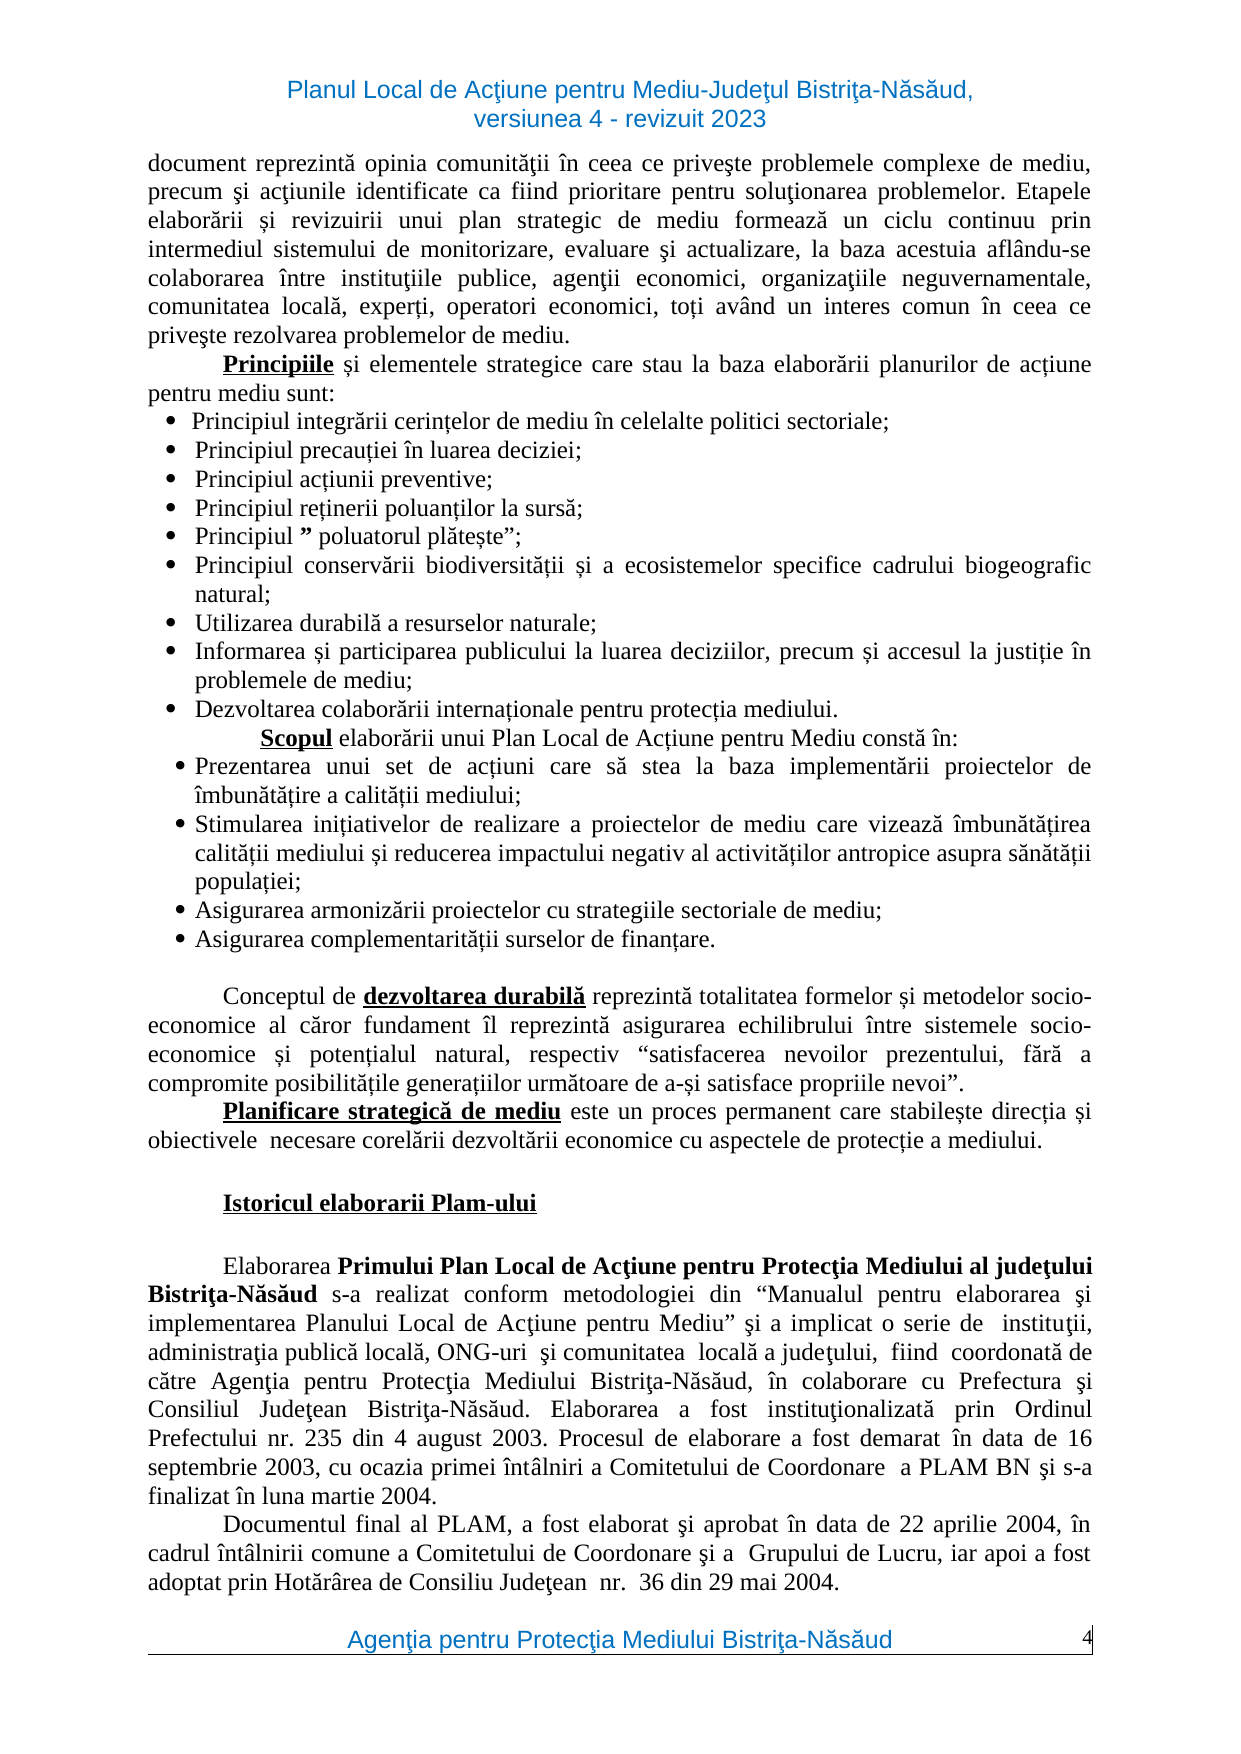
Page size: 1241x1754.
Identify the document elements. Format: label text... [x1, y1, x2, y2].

list Stimularea inițiativelor de realizare a proiectelor de mediu care vizează îmbunătățirea calității mediului și reducerea impactului negativ al activităților antropice asupra sănătății populației; [176, 809, 1092, 895]
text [148, 148, 1092, 349]
text Scopul elaborării unui Plan Local de Acțiune pentru Mediu constă în: [194, 723, 1092, 751]
list Utilizarea durabilă a resurselor naturale; [166, 608, 1092, 636]
list Principiul precauției în luarea deciziei; [166, 435, 1092, 464]
list Asigurarea armonizării proiectelor cu strategiile sectoriale de mediu; [176, 895, 1092, 924]
list Informarea și participarea publicului la luarea deciziilor, precum și accesul la justiție în problemele de mediu; [166, 636, 1092, 694]
list Principiul conservării biodiversității și a ecosistemelor specifice cadrului biogeografic natural; [166, 550, 1092, 608]
title Planificare strategică de mediu este un proces permanent care stabilește direcția și obiectivele necesare corelării dezvoltării economice cu aspectele de protecție a mediului. [148, 1096, 1092, 1154]
title Istoricul elaborarii Plam-ului [148, 1188, 1092, 1217]
list Principiul ” poluatorul plătește”; [166, 521, 1092, 550]
list Principiul acțiunii preventive; [166, 464, 1092, 493]
list Asigurarea complementarității surselor de finanțare. [176, 924, 1092, 953]
text Documentul final al PLAM, a fost elaborat şi aprobat în data de 22 aprilie 2004, în cadrul întâlnirii comune a Comitetului de Coordonare şi a Grupului de Lucru, iar apoi a fost adoptat prin Hotărârea de Consiliu Judeţean nr. 36 din 29 mai 2004. [148, 1509, 1092, 1596]
list Dezvoltarea colaborării internaționale pentru protecția mediului. [166, 694, 1092, 723]
list Prezentarea unui set de acțiuni care să stea la baza implementării proiectelor de îmbunătățire a calității mediului; [176, 751, 1092, 809]
list Conceptul de dezvoltarea durabilă reprezintă totalitatea formelor și metodelor socio-economice al căror fundament îl reprezintă asigurarea echilibrului între sistemele socio-economice și potențialul natural, respectiv “satisfacerea nevoilor prezentului, fără a compromite posibilitățile generațiilor următoare de a-și satisface propriile nevoi”. [148, 981, 1092, 1096]
title Elaborarea Primului Plan Local de Acţiune pentru Protecţia Mediului al judeţului Bistriţa-Năsăud s-a realizat conform metodologiei din “Manualul pentru elaborarea şi implementarea Planului Local de Acţiune pentru Mediu” şi a implicat o serie de instituţii, administraţia publică locală, ONG-uri şi comunitatea locală a judeţului, fiind coordonată de către Agenţia pentru Protecţia Mediului Bistriţa-Năsăud, în colaborare cu Prefectura şi Consiliul Judeţean Bistriţa-Năsăud. Elaborarea a fost instituţionalizată prin Ordinul Prefectului nr. 235 din 4 august 2003. Procesul de elaborare a fost demarat în data de 16 septembrie 2003, cu ocazia primei întâlniri a Comitetului de Coordonare a PLAM BN şi s-a finalizat în luna martie 2004. [148, 1251, 1092, 1509]
text Principiile și elementele strategice care stau la baza elaborării planurilor de acțiune pentru mediu sunt: [148, 349, 1092, 406]
list Principiul integrării cerințelor de mediu în celelalte politici sectoriale; [166, 406, 1092, 435]
list Principiul reținerii poluanților la sursă; [166, 493, 1092, 521]
